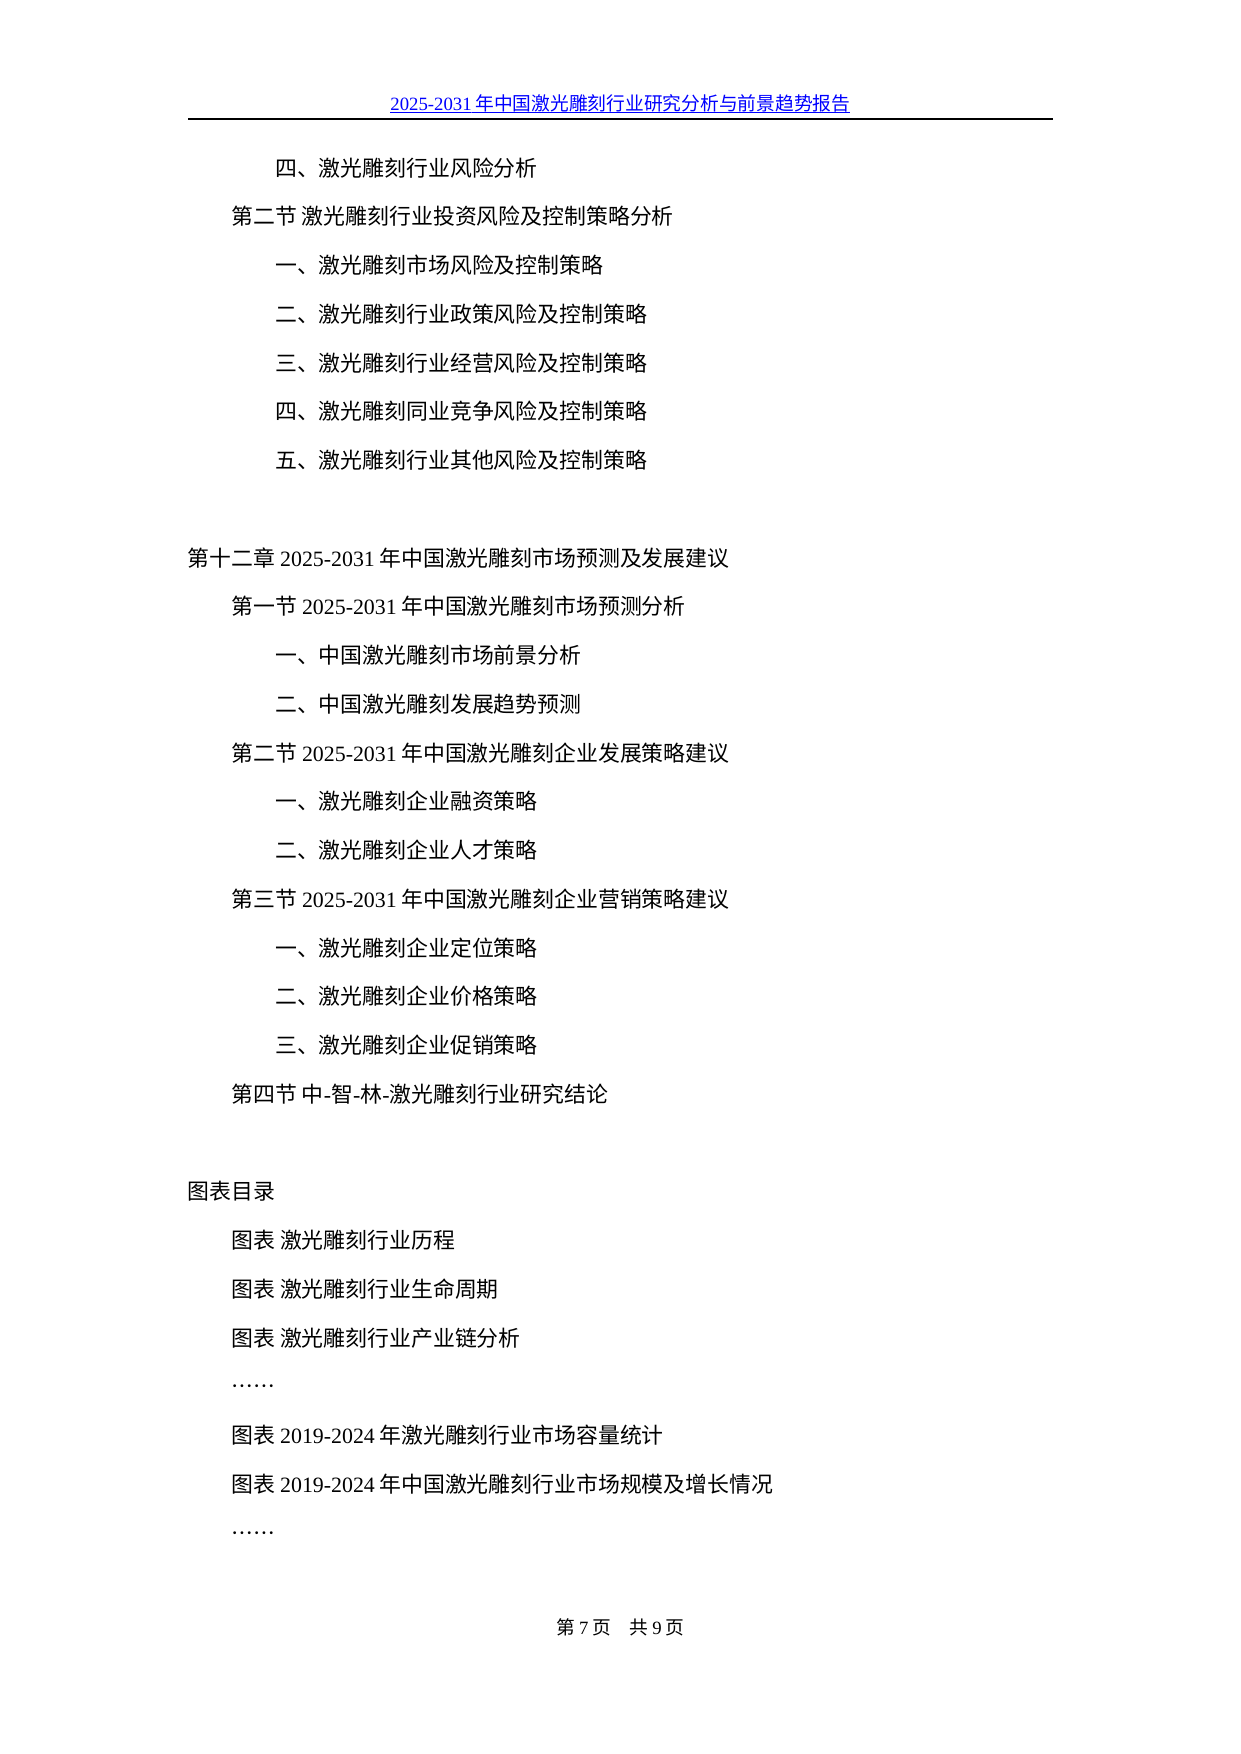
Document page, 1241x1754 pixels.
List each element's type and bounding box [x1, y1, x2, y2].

text [187, 150, 1053, 1548]
